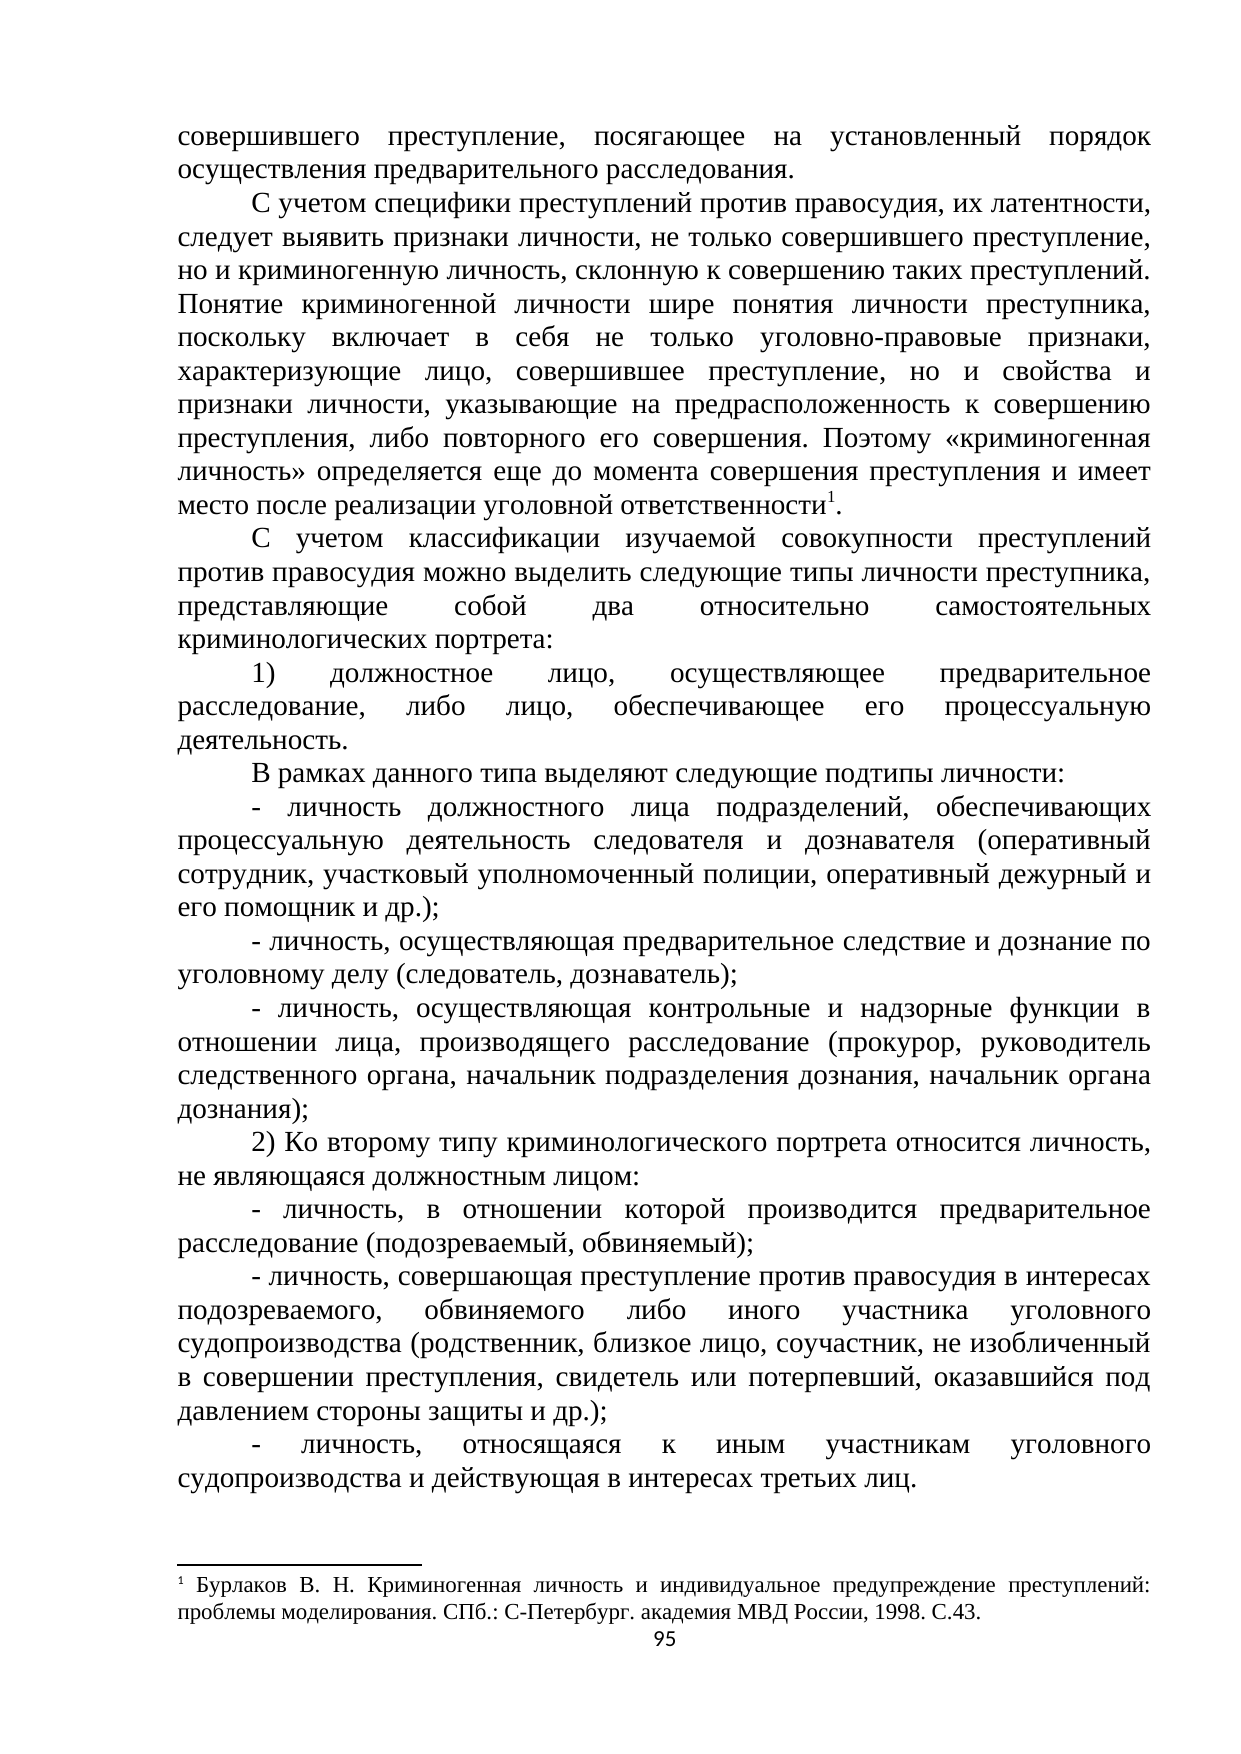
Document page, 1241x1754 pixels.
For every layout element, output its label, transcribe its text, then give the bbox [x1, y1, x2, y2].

text - личность, осуществляющая контрольные и надзорные функции в отношении лица, производящего расследование (прокурор, руководитель следственного органа, начальник подразделения дознания, начальник органа дознания); [177, 990, 1152, 1124]
text - личность, относящаяся к иным участникам уголовного судопроизводства и действующая в интересах третьих лиц. [177, 1426, 1152, 1493]
text 1) должностное лицо, осуществляющее предварительное расследование, либо лицо, обеспечивающее его процессуальную деятельность. [177, 655, 1152, 755]
text 2) Ко второму типу криминологического портрета относится личность, не являющаяся должностным лицом: [177, 1124, 1152, 1191]
text С учетом специфики преступлений против правосудия, их латентности, следует выявить признаки личности, не только совершившего преступление, но и криминогенную личность, склонную к совершению таких преступлений. Понятие криминогенной личности шире понятия личности преступника, поскольку включает в себя не только уголовно-правовые признаки, характеризующие лицо, совершившее преступление, но и свойства и признаки личности, указывающие на предрасположенность к совершению преступления, либо повторного его совершения. Поэтому «криминогенная личность» определяется еще до момента совершения преступления и имеет место после реализации уголовной ответственности. [177, 185, 1152, 521]
text - личность, в отношении которой производится предварительное расследование (подозреваемый, обвиняемый); [177, 1191, 1152, 1258]
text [177, 118, 1152, 185]
text В рамках данного типа выделяют следующие подтипы личности: [177, 755, 1152, 789]
text С учетом классификации изучаемой совокупности преступлений против правосудия можно выделить следующие типы личности преступника, представляющие собой два относительно самостоятельных криминологических портрета: [177, 521, 1152, 655]
text - личность должностного лица подразделений, обеспечивающих процессуальную деятельность следователя и дознавателя (оперативный сотрудник, участковый уполномоченный полиции, оперативный дежурный и его помощник и др.); [177, 789, 1152, 923]
text - личность, совершающая преступление против правосудия в интересах подозреваемого, обвиняемого либо иного участника уголовного судопроизводства (родственник, близкое лицо, соучастник, не изобличенный в совершении преступления, свидетель или потерпевший, оказавшийся под давлением стороны защиты и др.); [177, 1258, 1152, 1426]
text - личность, осуществляющая предварительное следствие и дознание по уголовному делу (следователь, дознаватель); [177, 923, 1152, 990]
